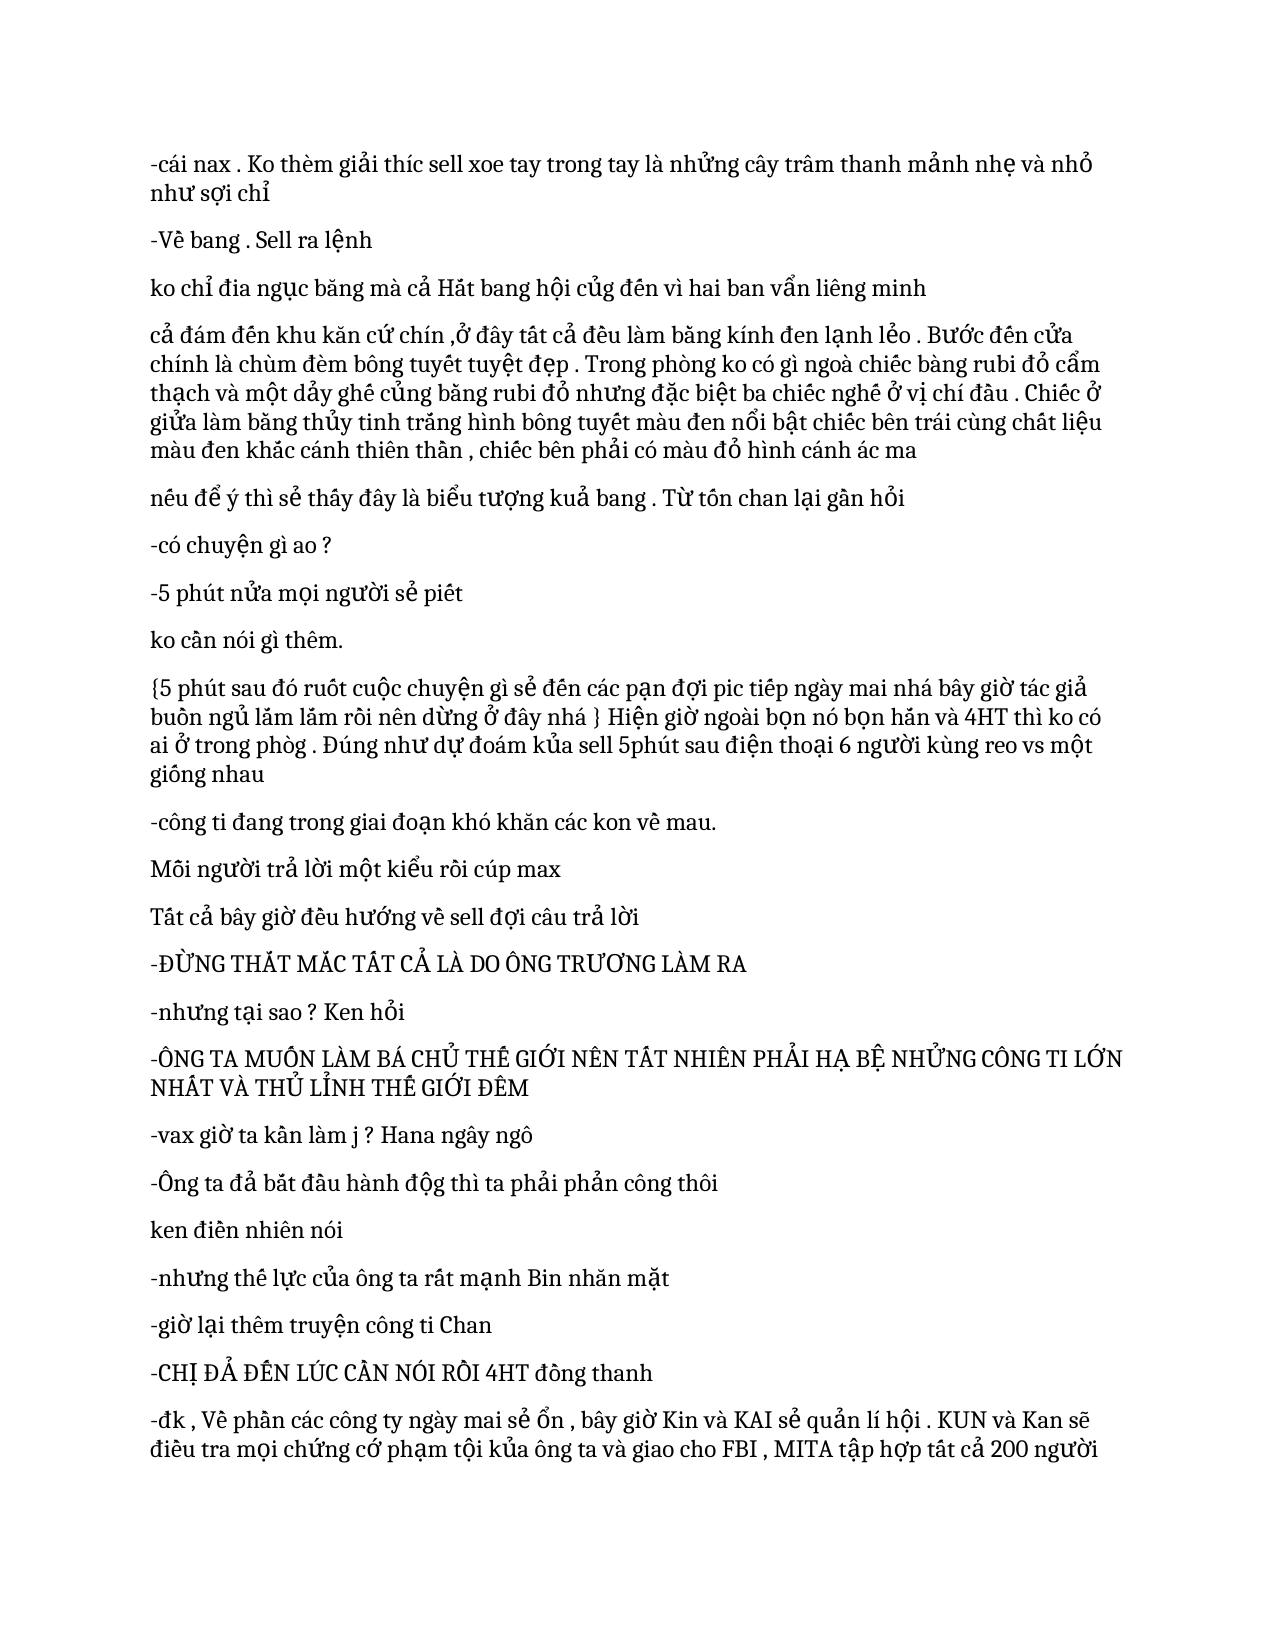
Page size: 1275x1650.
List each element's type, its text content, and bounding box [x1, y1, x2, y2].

text Tất cả bây giờ đều hướng về sell đợi câu trả lời [150, 902, 1125, 931]
text -Ông ta đả bắt đầu hành độg thì ta phải phản công thôi [150, 1169, 1125, 1197]
text nếu để ý thì sẻ thấy đây là biểu tượng kuả bang . Từ tốn chan lại gần hỏi [150, 484, 1125, 512]
text -có chuyện gì ao ? [150, 531, 1125, 560]
text {5 phút sau đó ruốt cuộc chuyện gì sẻ đến các pạn đợi pic tiếp ngày mai nhá bây giờ tác giả buồn ngủ lắm lắm rồi nên dừng ở đây nhá } Hiện giờ ngoài bọn nó bọn hắn và 4HT thì ko có ai ở trong phòg . Đúng như dự đoám kủa sell 5phút sau điện thoại 6 người kùng reo vs một giống nhau [150, 674, 1125, 789]
text -công ti đang trong giai đoạn khó khăn các kon về mau. [150, 807, 1125, 836]
text ko chỉ đia ngục băng mà cả Hắt bang hội củg đến vì hai ban vẩn liêng minh [150, 274, 1125, 302]
text -cái nax . Ko thèm giải thíc sell xoe tay trong tay là nhửng cây trâm thanh mảnh nhẹ và nhỏ như sợi chỉ [150, 150, 1125, 207]
text -CHỊ ĐẢ ĐẾN LÚC CẦN NÓI RỒI 4HT đồng thanh [150, 1359, 1125, 1387]
text -Về bang . Sell ra lệnh [150, 226, 1125, 255]
text -nhưng thế lực của ông ta rất mạnh Bin nhăn mặt [150, 1264, 1125, 1292]
text cả đám đến khu kăn cứ chín ,ở đây tất cả đều làm bằng kính đen lạnh lẻo . Bước đến cửa chính là chùm đèm bông tuyết tuyệt đẹp . Trong phòng ko có gì ngoà chiếc bàng rubi đỏ cẩm thạch và một dảy ghế củng bằng rubi đỏ nhưng đặc biệt ba chiếc nghế ở vị chí đầu . Chiếc ở giửa làm bằng thủy tinh trắng hình bông tuyết màu đen nổi bật chiếc bên trái cùng chất liệu màu đen khắc cánh thiên thần , chiếc bên phải có màu đỏ hình cánh ác ma [150, 321, 1125, 465]
text -ÔNG TA MUỐN LÀM BÁ CHỦ THẾ GIỚI NÊN TẤT NHIÊN PHẢI HẠ BỆ NHỬNG CÔNG TI LỚN NHẤT VÀ THỦ LỈNH THẾ GIỚI ĐÊM [150, 1045, 1125, 1102]
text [150, 1406, 1125, 1464]
text -vax giờ ta kần làm j ? Hana ngây ngô [150, 1121, 1125, 1150]
text -5 phút nửa mọi người sẻ piết [150, 579, 1125, 607]
text Mỗi người trả lời một kiểu rồi cúp max [150, 855, 1125, 884]
text -giờ lại thêm truyện công ti Chan [150, 1311, 1125, 1340]
text ko cần nói gì thêm. [150, 626, 1125, 655]
text -nhưng tại sao ? Ken hỏi [150, 997, 1125, 1026]
text -ĐỪNG THẮT MẮC TẤT CẢ LÀ DO ÔNG TRƯƠNG LÀM RA [150, 950, 1125, 979]
text ken điền nhiên nói [150, 1216, 1125, 1245]
